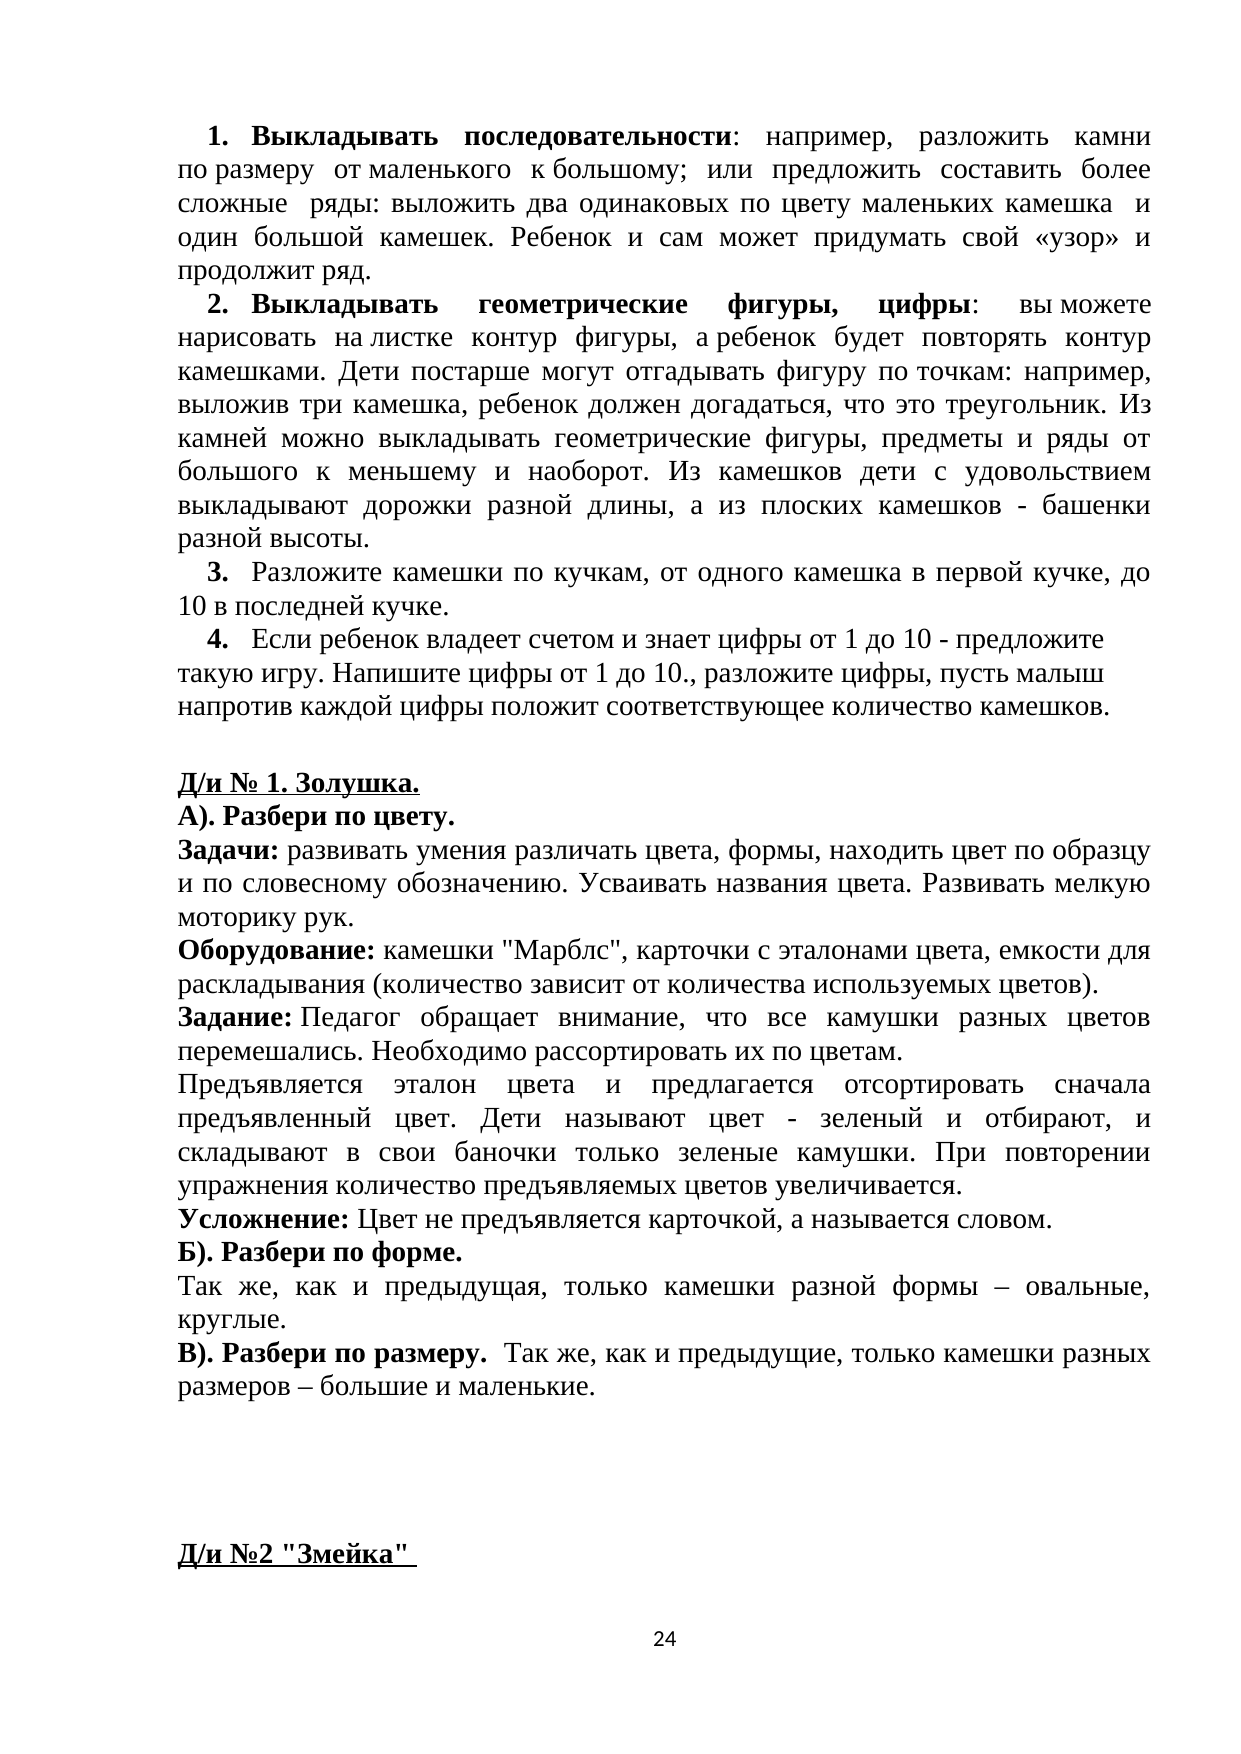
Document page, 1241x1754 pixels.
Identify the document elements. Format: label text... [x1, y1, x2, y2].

list Выкладывать последовательности: например, разложить камни по размеру от маленького к большому; или предложить составить более сложные ряды: выложить два одинаковых по цвету маленьких камешка и один большой камешек. Ребенок и сам может придумать свой «узор» и продолжит ряд. [177, 118, 1152, 286]
list Если ребенок владеет счетом и знает цифры от 1 до 10 - предложите такую игру. Напишите цифры от 1 до 10., разложите цифры, пусть малыш напротив каждой цифры положит соответствующее количество камешков. [177, 621, 1152, 722]
text Д/и № 1. Золушка. [177, 765, 1152, 798]
text Задачи: развивать умения различать цвета, формы, находить цвет по образцу и по словесному обозначению. Усваивать названия цвета. Развивать мелкую моторику рук. [177, 832, 1152, 932]
text В). Разбери по размеру. Так же, как и предыдущие, только камешки разных размеров – большие и маленькие. [177, 1335, 1152, 1402]
list Разложите камешки по кучкам, от одного камешка в первой кучке, до 10 в последней кучке. [177, 554, 1152, 621]
text Усложнение: Цвет не предъявляется карточкой, а называется словом. [177, 1201, 1152, 1234]
text Б). Разбери по форме. [177, 1234, 1152, 1268]
text Так же, как и предыдущая, только камешки разной формы – овальные, круглые. [177, 1268, 1152, 1335]
text Предъявляется эталон цвета и предлагается отсортировать сначала предъявленный цвет. Дети называют цвет - зеленый и отбирают, и складывают в свои баночки только зеленые камушки. При повторении упражнения количество предъявляемых цветов увеличивается. [177, 1067, 1152, 1201]
list Выкладывать геометрические фигуры, цифры: вы можете нарисовать на листке контур фигуры, а ребенок будет повторять контур камешками. Дети постарше могут отгадывать фигуру по точкам: например, выложив три камешка, ребенок должен догадаться, что это треугольник. Из камней можно выкладывать геометрические фигуры, предметы и ряды от большого к меньшему и наоборот. Из камешков дети с удовольствием выкладывают дорожки разной длины, а из плоских камешков - башенки разной высоты. [177, 286, 1152, 554]
text А). Разбери по цвету. [177, 798, 1152, 832]
text Оборудование: камешки "Марблс", карточки с эталонами цвета, емкости для раскладывания (количество зависит от количества используемых цветов). [177, 932, 1152, 999]
text Задание: Педагог обращает внимание, что все камушки разных цветов перемешались. Необходимо рассортировать их по цветам. [177, 999, 1152, 1067]
text Д/и №2 "Змейка" [177, 1536, 1152, 1570]
